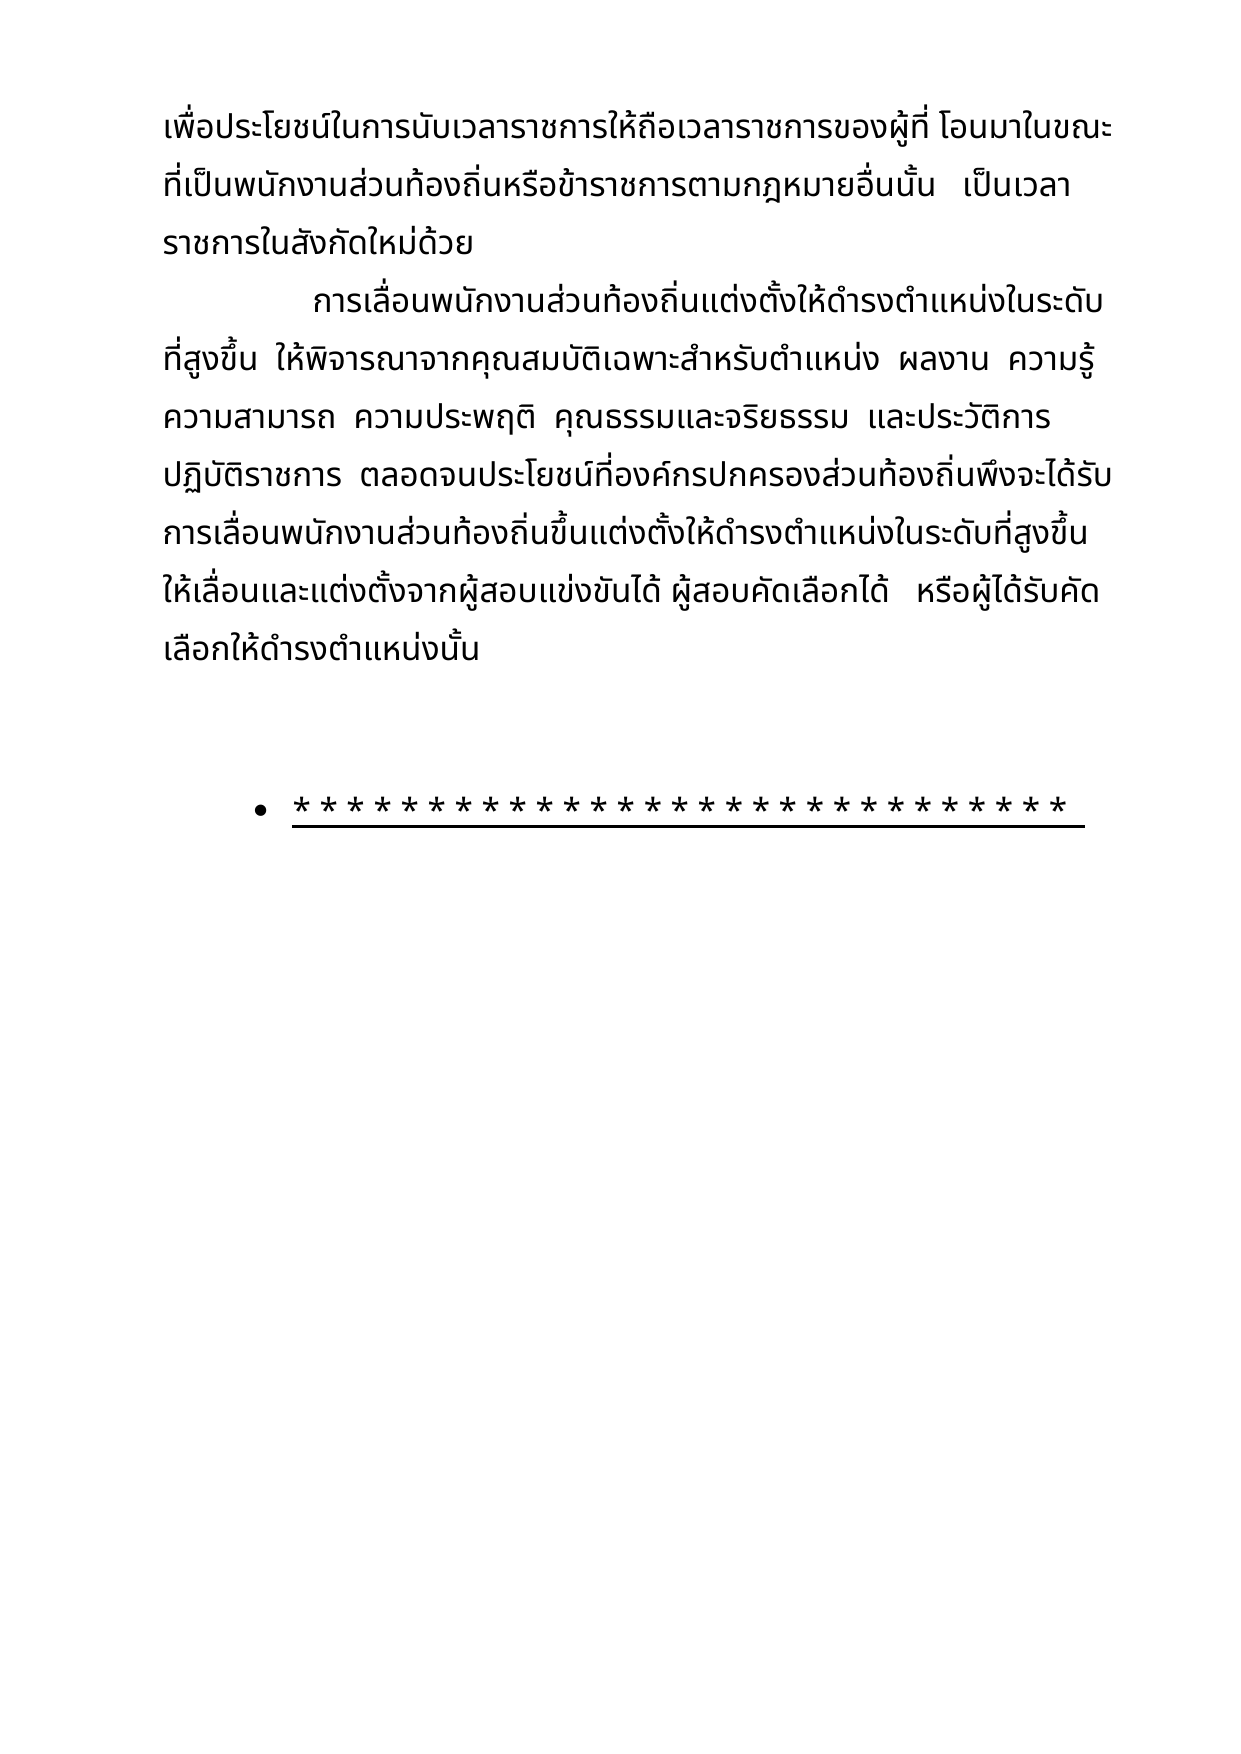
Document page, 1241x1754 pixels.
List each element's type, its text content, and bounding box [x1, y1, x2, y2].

list * * * * * * * * * * * * * * * * * * * * * * * * * * * * * [200, 787, 1122, 832]
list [162, 103, 1122, 270]
list การเลื่อนพนักงานส่วนท้องถิ่นแต่งตั้งให้ดำรงตำแหน่งในระดับที่สูงขึ้น ให้พิจารณาจากคุณสมบัติเฉพาะสำหรับตำแหน่ง ผลงาน ความรู้ ความสามารถ ความประพฤติ คุณธรรมและจริยธรรม และประวัติการปฏิบัติราชการ ตลอดจนประโยชน์ที่องค์กรปกครองส่วนท้องถิ่นพึงจะได้รับ การเลื่อนพนักงานส่วนท้องถิ่นขึ้นแต่งตั้งให้ดำรงตำแหน่งในระดับที่สูงขึ้น ให้เลื่อนและแต่งตั้งจากผู้สอบแข่งขันได้ ผู้สอบคัดเลือกได้ หรือผู้ได้รับคัดเลือกให้ดำรงตำแหน่งนั้น [162, 277, 1122, 675]
